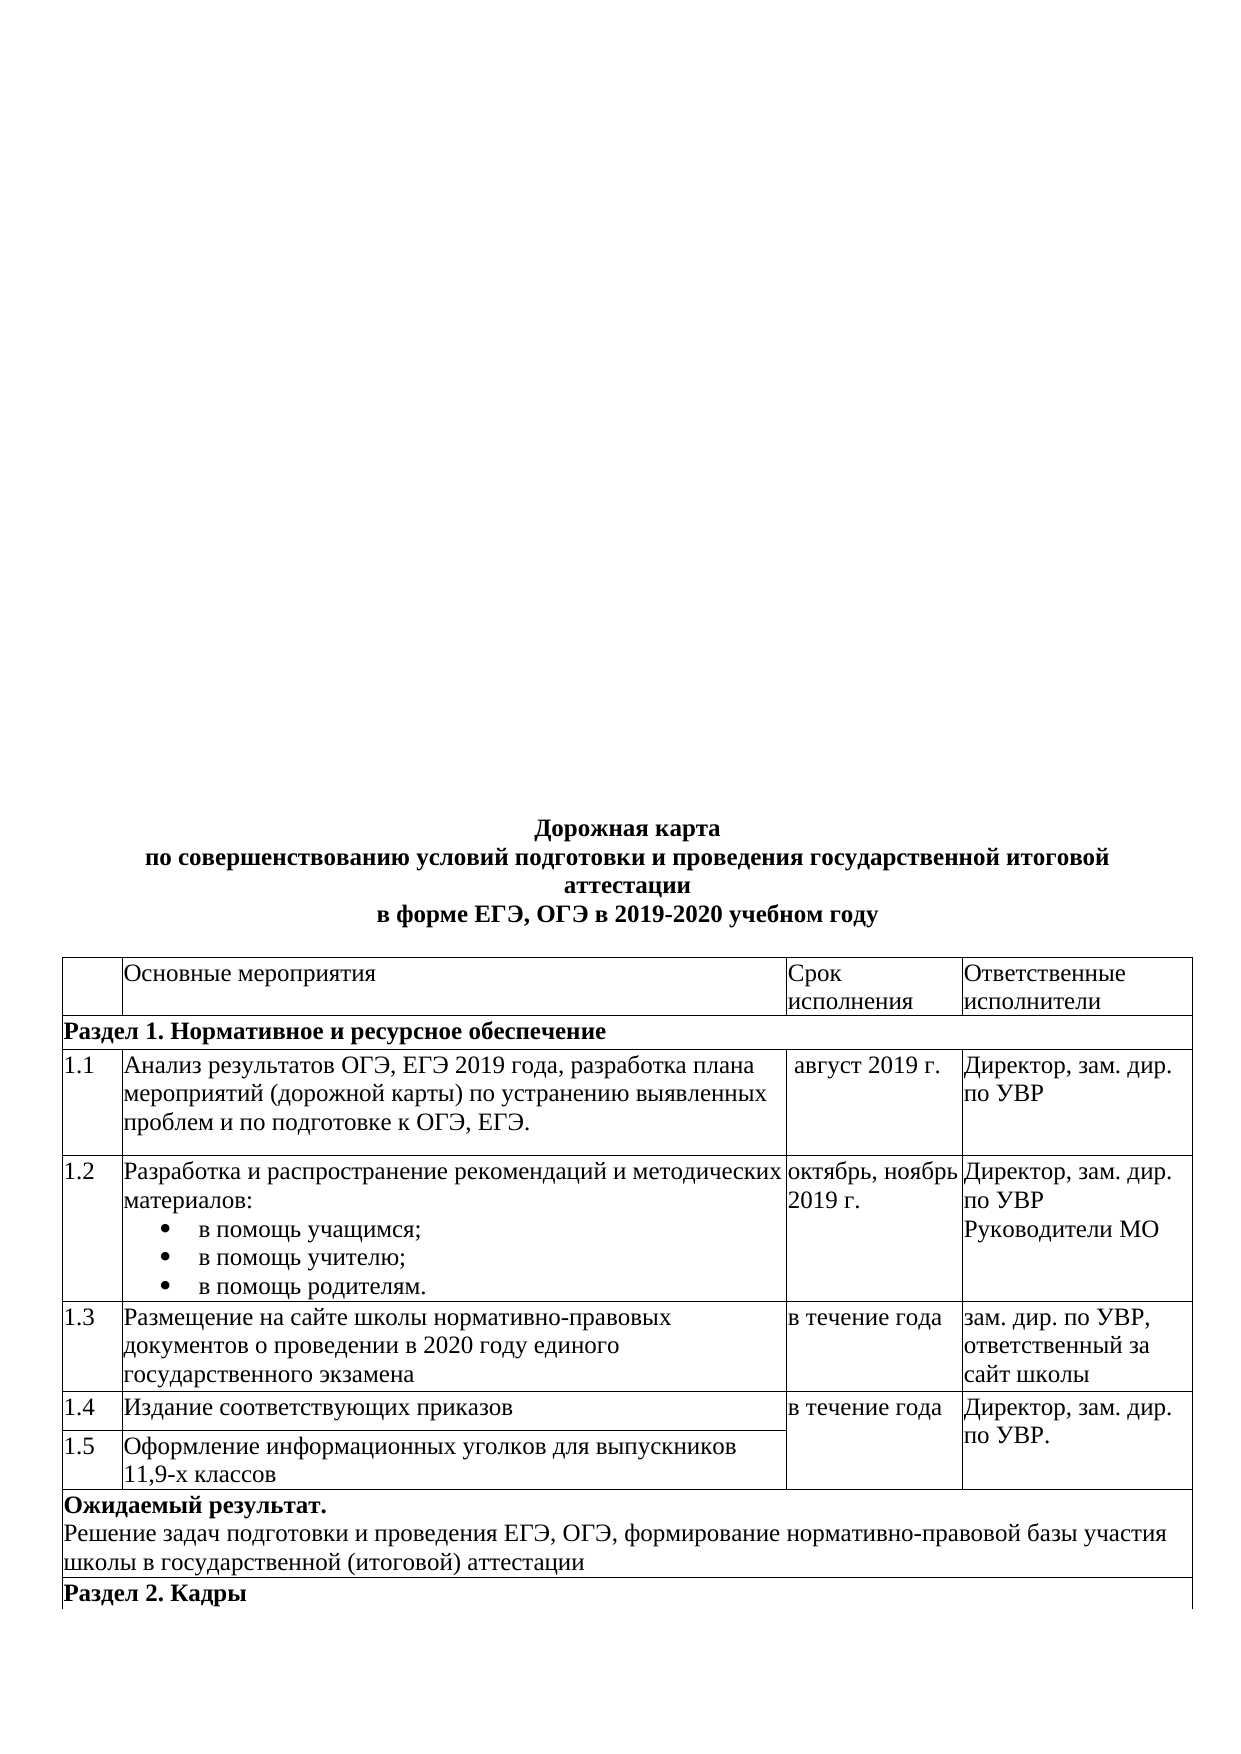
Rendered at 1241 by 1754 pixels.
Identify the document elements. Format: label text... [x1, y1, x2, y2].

table_header Ответственные исполнители [963, 958, 1192, 1015]
table_cell 1.1 [63, 1050, 122, 1155]
text по совершенствованию условий подготовки и проведения государственной итоговой аттестации [118, 842, 1137, 899]
table_header Основные мероприятия [123, 958, 786, 1015]
table_cell 1.3 [63, 1302, 122, 1391]
table_cell Директор, зам. дир. по УВР. [963, 1392, 1192, 1489]
table_cell Размещение на сайте школы нормативно-правовых документов о проведении в 2020 году единого государственного экзамена [123, 1302, 786, 1391]
text Дорожная карта [118, 813, 1137, 842]
text в форме ЕГЭ, ОГЭ в 2019-2020 учебном году [118, 899, 1137, 928]
table_cell Издание соответствующих приказов [123, 1392, 786, 1430]
table_cell зам. дир. по УВР, ответственный за сайт школы [963, 1302, 1192, 1391]
table_cell август 2019 г. [787, 1050, 962, 1155]
table_cell в течение года [787, 1302, 962, 1391]
table_cell Раздел 1. Нормативное и ресурсное обеспечение [63, 1016, 1192, 1049]
table_cell Директор, зам. дир. по УВР Руководители МО [963, 1156, 1192, 1301]
table_cell 1.2 [63, 1156, 122, 1301]
table_cell 1.4 [63, 1392, 122, 1430]
table_cell октябрь, ноябрь 2019 г. [787, 1156, 962, 1301]
table_header [63, 958, 122, 1015]
table_header Срок исполнения [787, 958, 962, 1015]
table_cell 1.5 [63, 1431, 122, 1489]
table_cell Разработка и распространение рекомендаций и методических материалов: в помощь учащимся; в помощь учителю; в помощь родителям. [123, 1156, 786, 1301]
table_cell Директор, зам. дир. по УВР [963, 1050, 1192, 1155]
table_cell Оформление информационных уголков для выпускников 11,9-х классов [123, 1431, 786, 1489]
table_cell в течение года [787, 1392, 962, 1489]
table_cell Раздел 2. Кадры [63, 1578, 1192, 1609]
table_cell Анализ результатов ОГЭ, ЕГЭ 2019 года, разработка плана мероприятий (дорожной карты) по устранению выявленных проблем и по подготовке к ОГЭ, ЕГЭ. [123, 1050, 786, 1155]
table_cell Ожидаемый результат. Решение задач подготовки и проведения ЕГЭ, ОГЭ, формирование нормативно-правовой базы участия школы в государственной (итоговой) аттестации [63, 1490, 1192, 1577]
